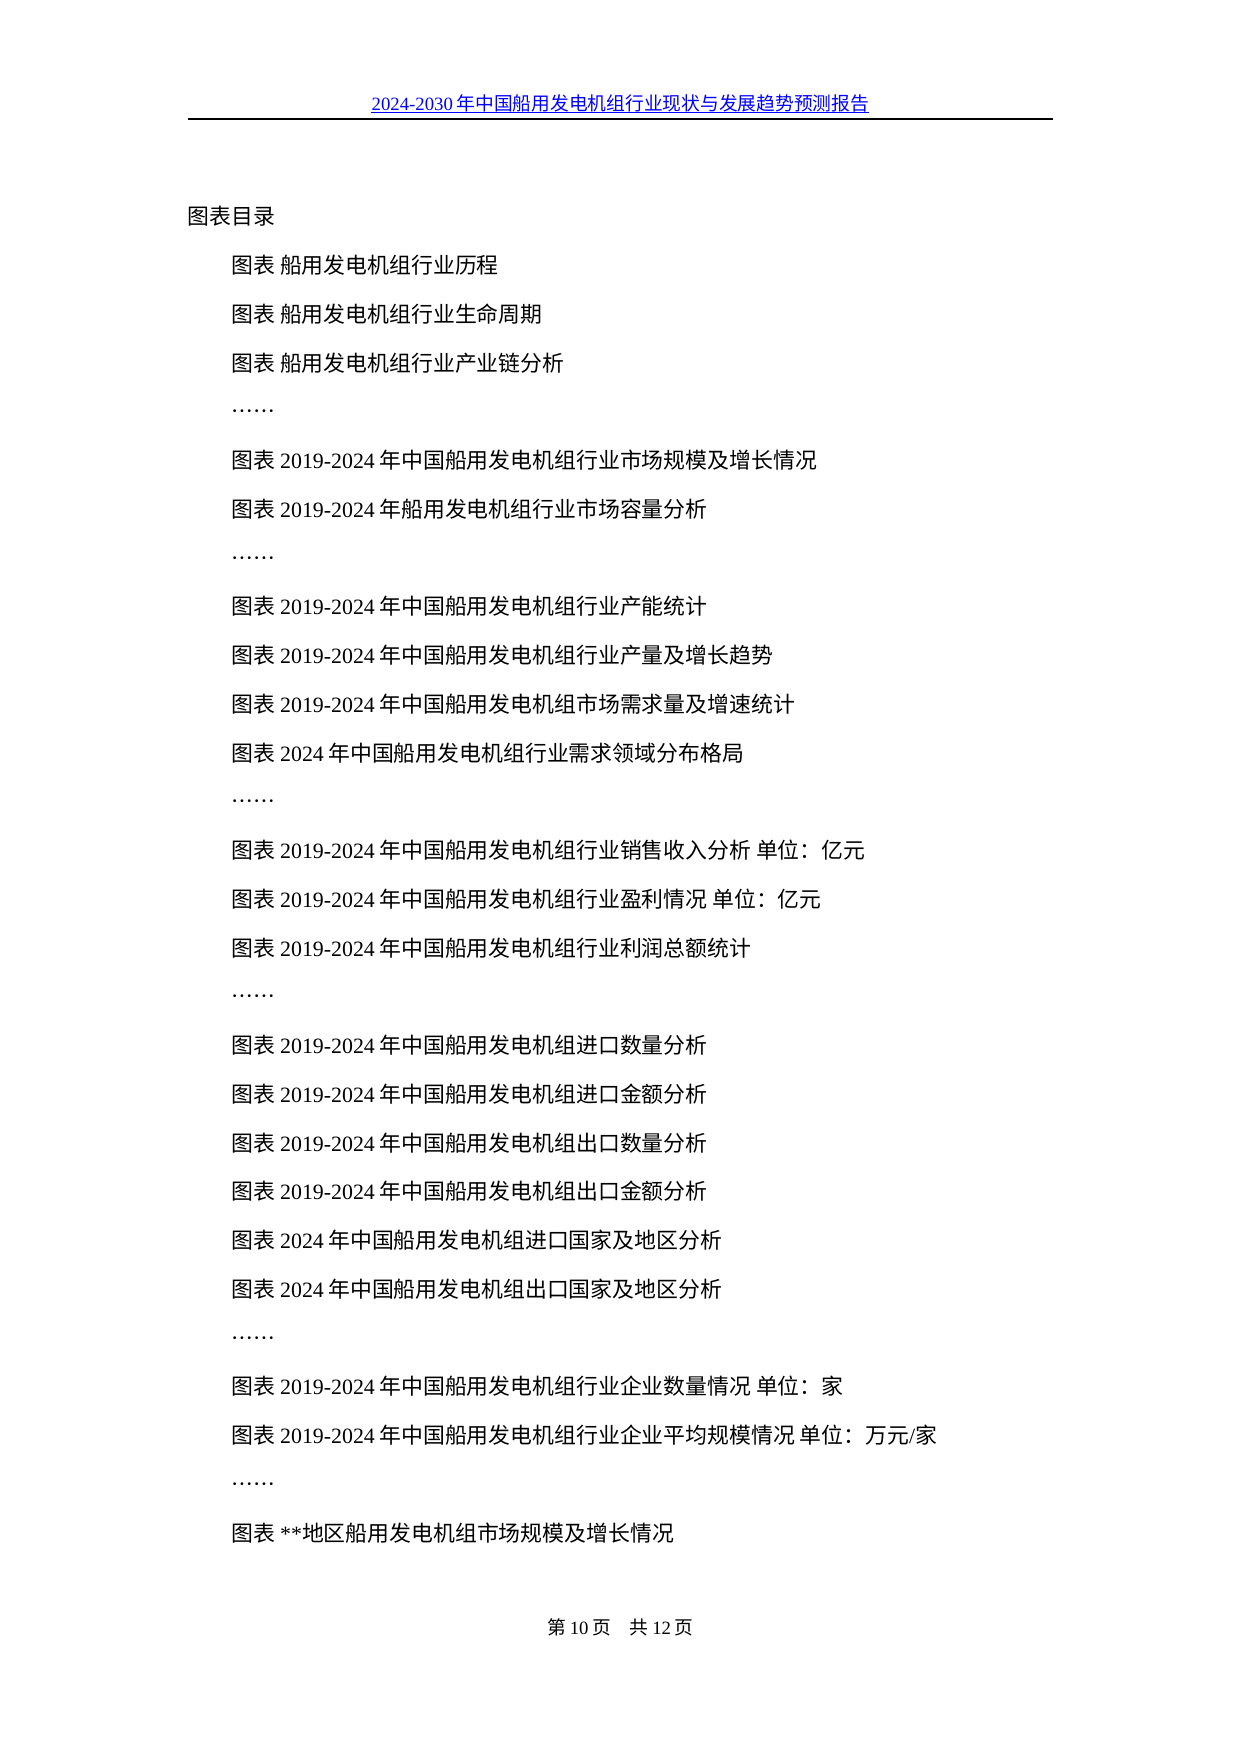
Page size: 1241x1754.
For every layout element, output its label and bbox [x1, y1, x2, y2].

text [187, 150, 1053, 1548]
